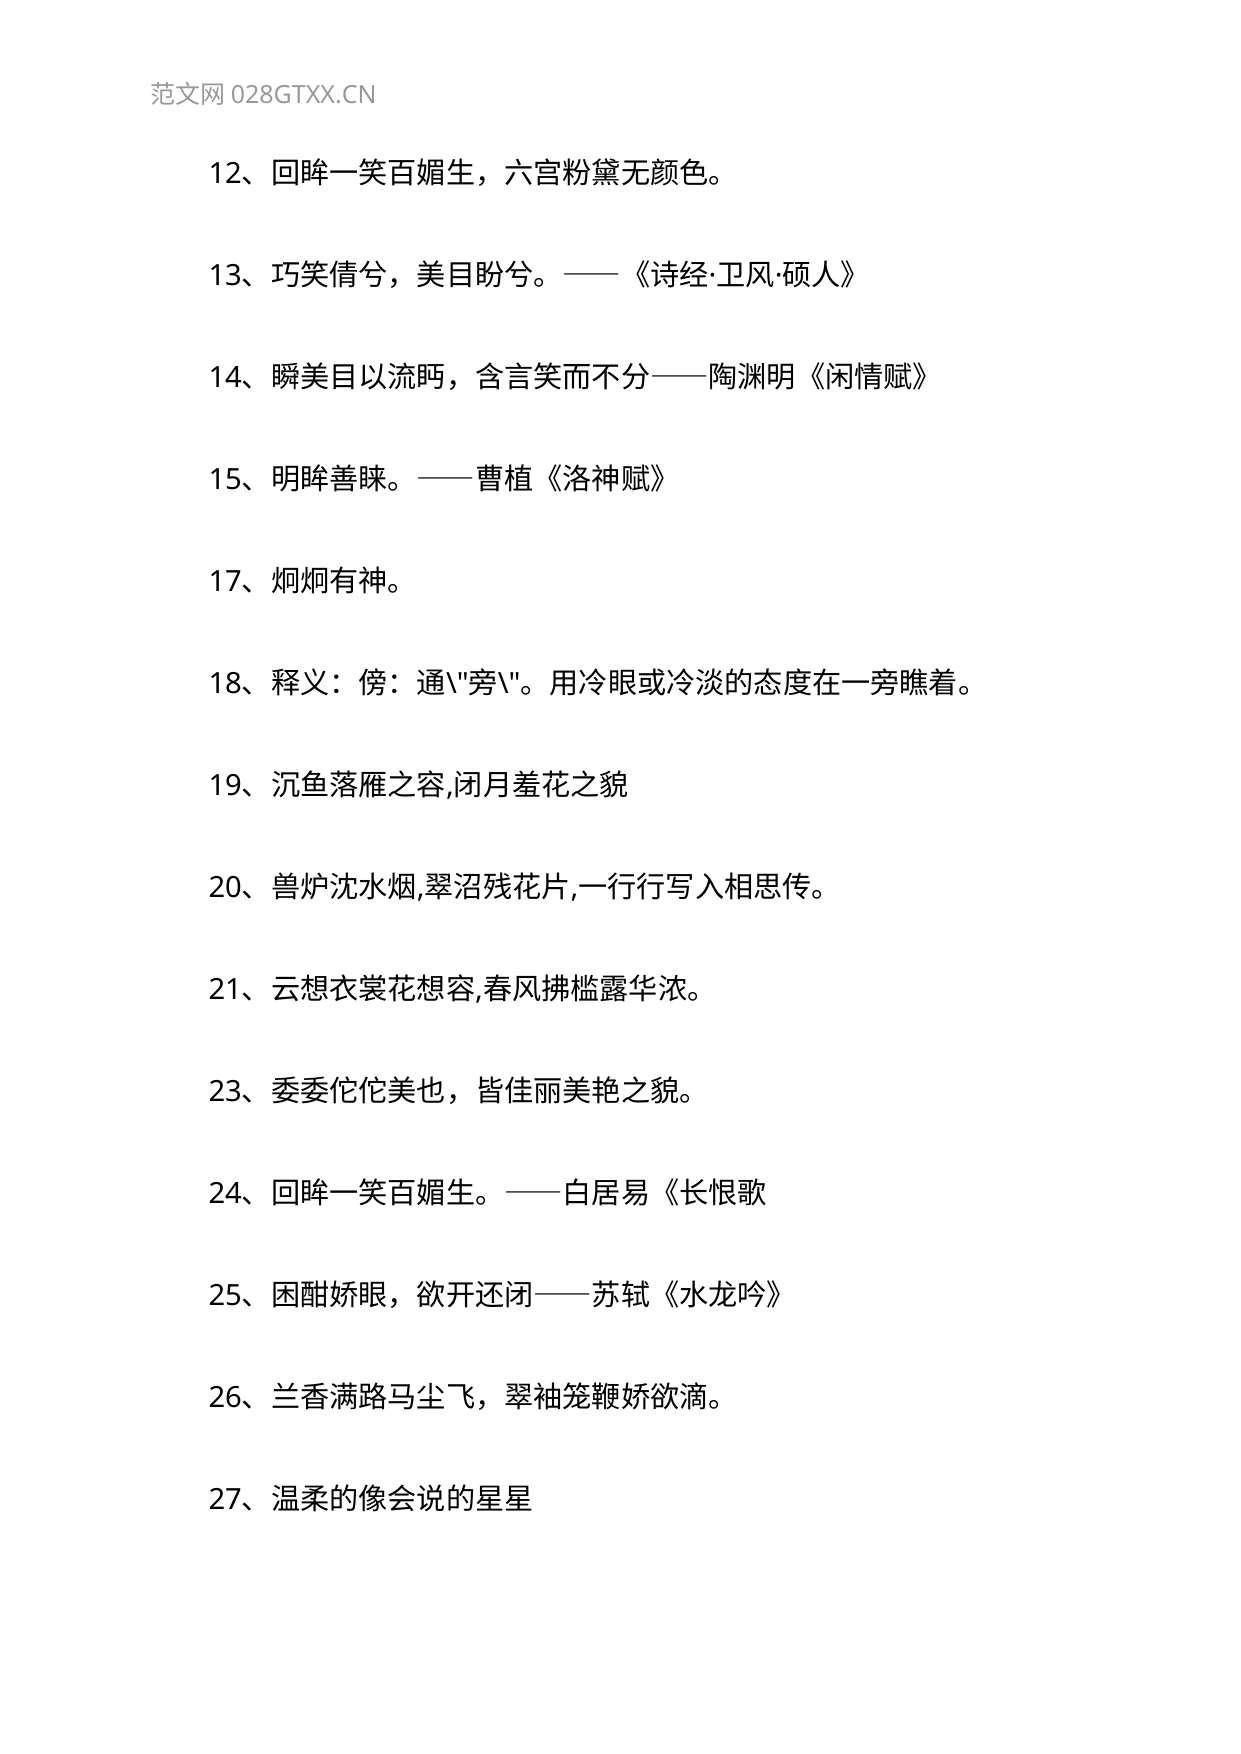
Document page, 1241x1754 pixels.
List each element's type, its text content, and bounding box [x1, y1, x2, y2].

text 12、回眸一笑百媚生，六宫粉黛无颜色。 [150, 150, 1090, 192]
text 20、兽炉沈水烟,翠沼残花片,一行行写入相思传。 [150, 864, 1090, 906]
text 21、云想衣裳花想容,春风拂槛露华浓。 [150, 966, 1090, 1008]
text 18、释义：傍：通\"旁\"。用冷眼或冷淡的态度在一旁瞧着。 [150, 660, 1090, 702]
text 13、巧笑倩兮，美目盼兮。——《诗经·卫风·硕人》 [150, 252, 1090, 294]
text 23、委委佗佗美也，皆佳丽美艳之貌。 [150, 1068, 1090, 1110]
text 19、沉鱼落雁之容,闭月羞花之貌 [150, 762, 1090, 804]
text 15、明眸善睐。——曹植《洛神赋》 [150, 456, 1090, 498]
text 26、兰香满路马尘飞，翠袖笼鞭娇欲滴。 [150, 1374, 1090, 1416]
text 14、瞬美目以流眄，含言笑而不分——陶渊明《闲情赋》 [150, 354, 1090, 396]
text 25、困酣娇眼，欲开还闭——苏轼《水龙吟》 [150, 1272, 1090, 1314]
text 27、温柔的像会说的星星 [150, 1476, 1090, 1518]
text 24、回眸一笑百媚生。——白居易《长恨歌 [150, 1170, 1090, 1212]
text 17、炯炯有神。 [150, 558, 1090, 600]
